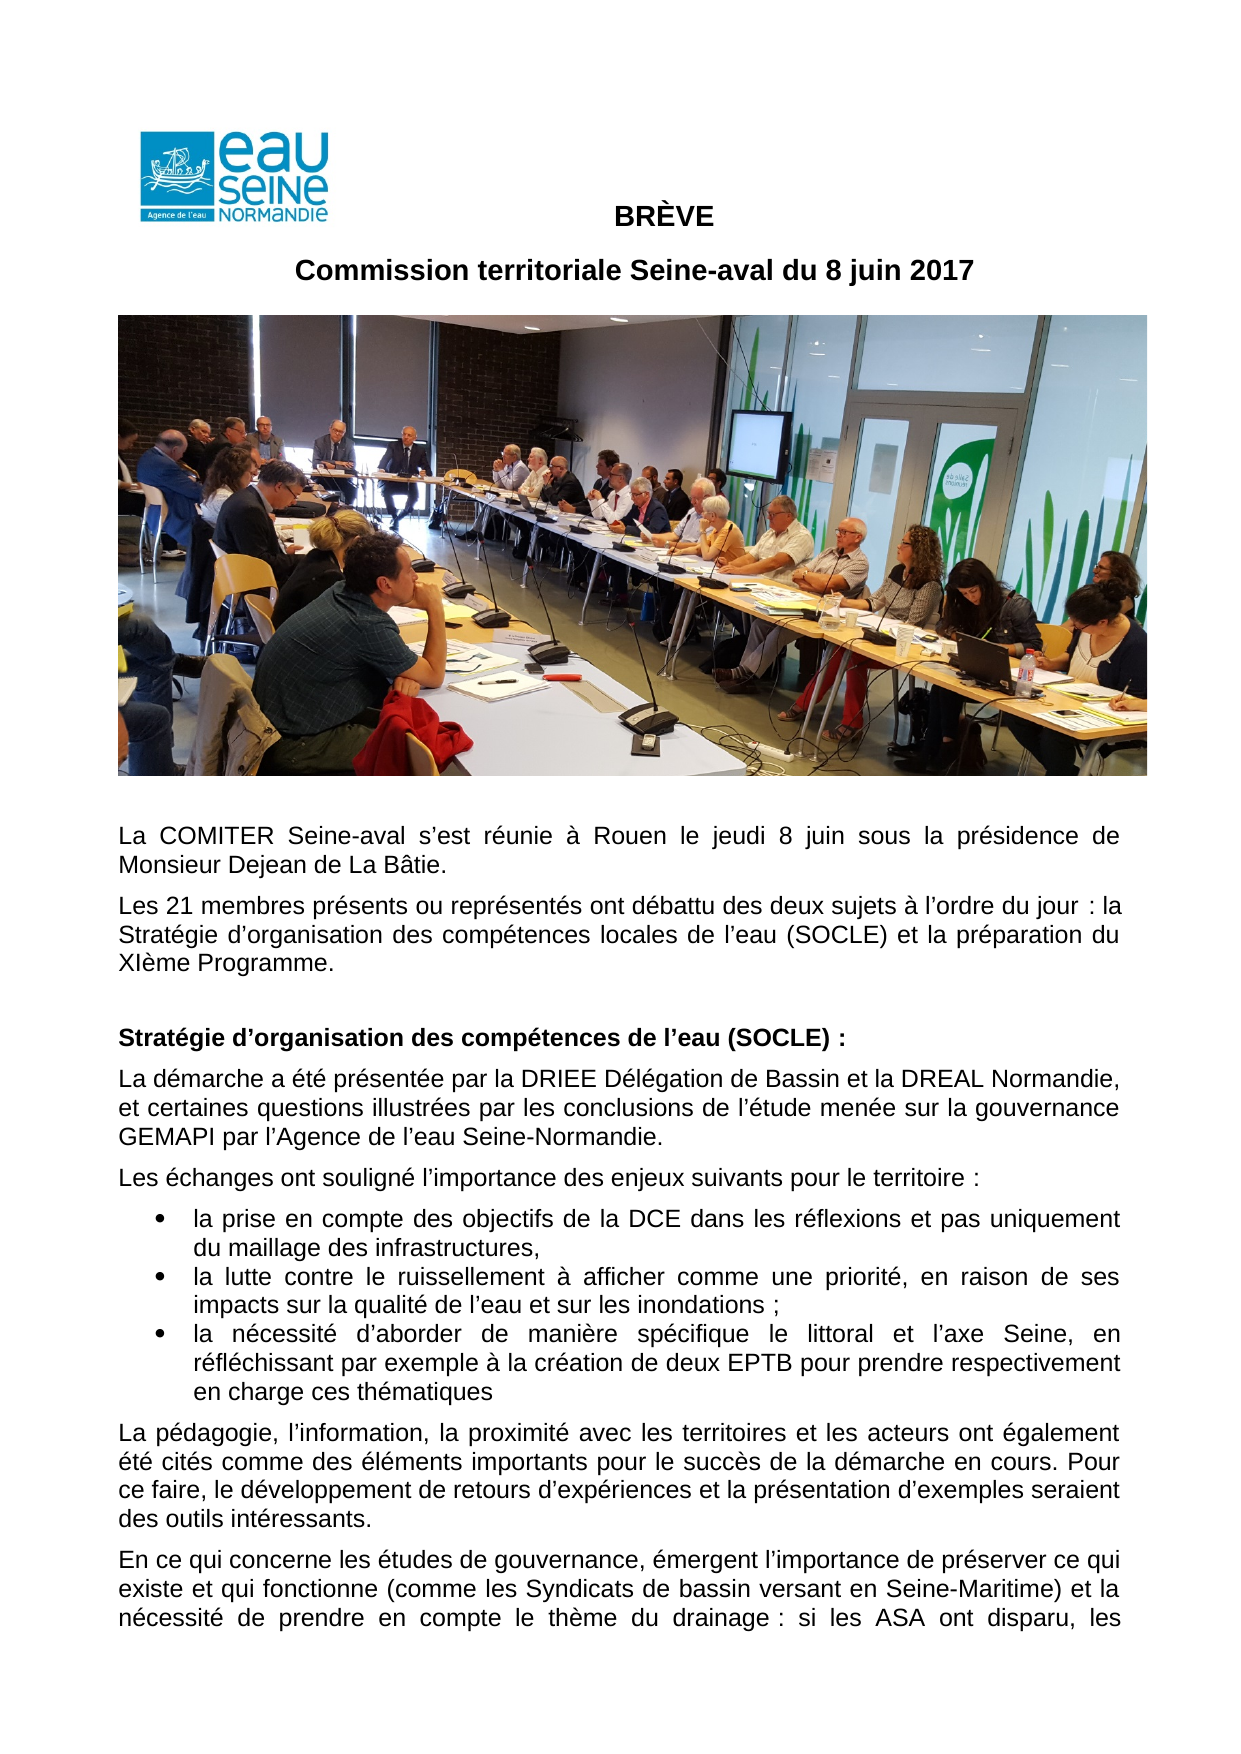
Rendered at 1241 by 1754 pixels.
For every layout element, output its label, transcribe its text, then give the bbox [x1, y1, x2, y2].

text La démarche a été présentée par la DRIEE Délégation de Bassin et la DREAL Normandie, et certaines questions illustrées par les conclusions de l’étude menée sur la gouvernance GEMAPI par l’Agence de l’eau Seine-Normandie. [118, 1064, 1122, 1150]
text Les 21 membres présents ou représentés ont débattu des deux sujets à l’ordre du jour : la Stratégie d’organisation des compétences locales de l’eau (SOCLE) et la préparation du XIème Programme. [118, 891, 1122, 977]
picture [116, 117, 350, 235]
list la lutte contre le ruissellement à afficher comme une priorité, en raison de ses impacts sur la qualité de l’eau et sur les inondations ; [156, 1262, 1122, 1319]
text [118, 1546, 1122, 1632]
text BRÈVE [350, 199, 960, 232]
text La pédagogie, l’information, la proximité avec les territoires et les acteurs ont également été cités comme des éléments importants pour le succès de la démarche en cours. Pour ce faire, le développement de retours d’expériences et la présentation d’exemples seraient des outils intéressants. [118, 1418, 1122, 1533]
text Stratégie d’organisation des compétences de l’eau (SOCLE) : [118, 1023, 1122, 1051]
picture [118, 315, 1148, 776]
text Commission territoriale Seine-aval du 8 juin 2017 [192, 253, 1004, 287]
list la nécessité d’aborder de manière spécifique le littoral et l’axe Seine, en réfléchissant par exemple à la création de deux EPTB pour prendre respectivement en charge ces thématiques [156, 1319, 1122, 1406]
text Les échanges ont souligné l’importance des enjeux suivants pour le territoire : [118, 1163, 1122, 1191]
text La COMITER Seine-aval s’est réunie à Rouen le jeudi 8 juin sous la présidence de Monsieur Dejean de La Bâtie. [118, 821, 1122, 878]
list la prise en compte des objectifs de la DCE dans les réflexions et pas uniquement du maillage des infrastructures, [156, 1204, 1122, 1262]
